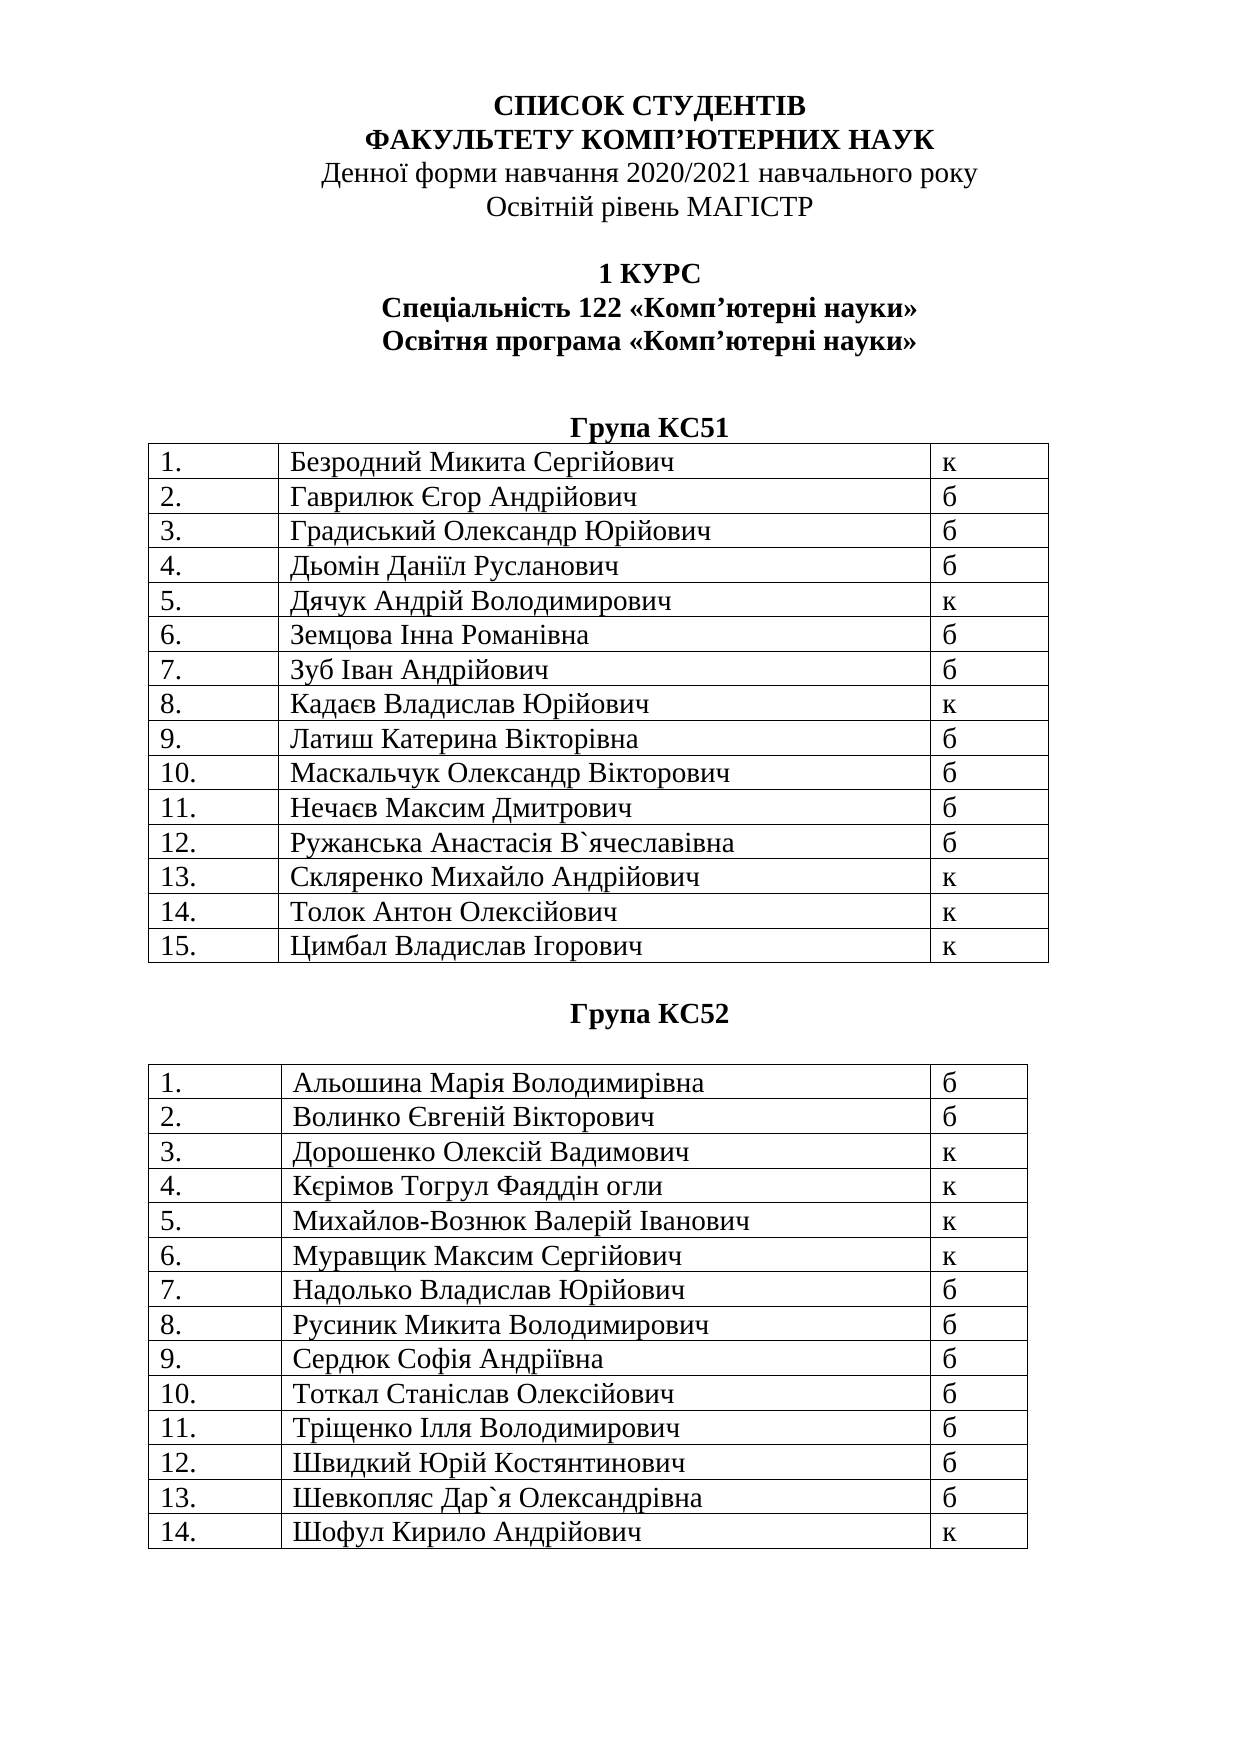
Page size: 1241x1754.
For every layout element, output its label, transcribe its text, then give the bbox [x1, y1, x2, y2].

table_cell б [931, 756, 1048, 789]
table_cell [149, 1514, 281, 1548]
table_cell б [931, 825, 1048, 858]
table_cell Ружанська Анастасія В`ячеславівна [279, 825, 930, 858]
table_cell [149, 721, 278, 754]
table_cell к [931, 1134, 1027, 1167]
table_cell б [931, 1445, 1027, 1479]
table_cell Волинко Євгеній Вікторович [282, 1099, 930, 1133]
table_cell [149, 1099, 281, 1133]
table_cell [149, 894, 278, 927]
table_cell к [931, 929, 1048, 962]
table_cell Швидкий Юрій Костянтинович [282, 1445, 930, 1479]
table_cell [149, 548, 278, 582]
text Група КС51 [148, 410, 1152, 443]
table_cell Михайлов-Вознюк Валерій Іванович [282, 1203, 930, 1237]
table_cell [149, 1341, 281, 1375]
table_cell Русиник Микита Володимирович [282, 1307, 930, 1340]
table_cell [149, 583, 278, 616]
table_cell б [931, 652, 1048, 685]
table_cell б [931, 1099, 1027, 1133]
text Група КС52 [148, 997, 1152, 1030]
table_cell [149, 1445, 281, 1479]
text Денної форми навчання 2020/2021 навчального року [148, 156, 1152, 189]
table_cell б [931, 1411, 1027, 1444]
table_cell [149, 1480, 281, 1513]
table_cell к [931, 1238, 1027, 1271]
table_cell Земцова Інна Романівна [279, 617, 930, 651]
table_cell к [931, 894, 1048, 927]
table_cell [149, 1134, 281, 1167]
table_cell б [931, 1376, 1027, 1409]
text Спеціальність 122 «Комп’ютерні науки» [148, 290, 1152, 323]
table_cell [149, 1411, 281, 1444]
table_header Альошина Марія Володимирівна [282, 1065, 930, 1098]
table_cell [149, 514, 278, 547]
table_cell Кєрімов Тогрул Фаяддін огли [282, 1169, 930, 1202]
table_cell [149, 686, 278, 720]
table_cell Шофул Кирило Андрійович [282, 1514, 930, 1548]
table_cell к [931, 583, 1048, 616]
table_cell [149, 859, 278, 893]
table_cell Кадаєв Владислав Юрійович [279, 686, 930, 720]
table_cell к [931, 1169, 1027, 1202]
table_cell Тріщенко Ілля Володимирович [282, 1411, 930, 1444]
table_cell [149, 1376, 281, 1409]
table_cell к [931, 859, 1048, 893]
table_cell б [931, 1341, 1027, 1375]
table_cell б [931, 1272, 1027, 1306]
table_cell б [931, 548, 1048, 582]
table_cell [149, 479, 278, 512]
table_cell Дячук Андрій Володимирович [279, 583, 930, 616]
table_cell б [931, 514, 1048, 547]
table_cell Гаврилюк Єгор Андрійович [279, 479, 930, 512]
table_cell Маскальчук Олександр Вікторович [279, 756, 930, 789]
table_cell к [931, 1514, 1027, 1548]
table_cell б [931, 617, 1048, 651]
table_cell б [931, 721, 1048, 754]
table_cell Градиський Олександр Юрійович [279, 514, 930, 547]
table_cell [149, 790, 278, 824]
table_cell б [931, 790, 1048, 824]
table_header к [931, 444, 1048, 478]
table_header Безродний Микита Сергійович [279, 444, 930, 478]
text Освітня програма «Комп’ютерні науки» [148, 323, 1152, 357]
table_cell [149, 1272, 281, 1306]
text Освітній рівень МАГІСТР [148, 189, 1152, 223]
table_header б [931, 1065, 1027, 1098]
table_cell Шевкопляс Дар`я Олександрівна [282, 1480, 930, 1513]
table_cell Нечаєв Максим Дмитрович [279, 790, 930, 824]
text СПИСОК СТУДЕНТІВ [148, 88, 1152, 122]
table_cell Дьомін Даніїл Русланович [279, 548, 930, 582]
table_cell Скляренко Михайло Андрійович [279, 859, 930, 893]
table_cell Надолько Владислав Юрійович [282, 1272, 930, 1306]
table_cell [149, 617, 278, 651]
table_cell Сердюк Софія Андріївна [282, 1341, 930, 1375]
table_cell [149, 1203, 281, 1237]
table_cell [149, 652, 278, 685]
table_cell б [931, 1307, 1027, 1340]
table_cell Тоткал Станіслав Олексійович [282, 1376, 930, 1409]
table_cell Муравщик Максим Сергійович [282, 1238, 930, 1271]
table_cell к [931, 1203, 1027, 1237]
table_cell Цимбал Владислав Ігорович [279, 929, 930, 962]
table_cell [149, 1238, 281, 1271]
table_cell б [931, 1480, 1027, 1513]
table_header [149, 444, 278, 478]
table_cell Дорошенко Олексій Вадимович [282, 1134, 930, 1167]
table_cell Латиш Катерина Вікторівна [279, 721, 930, 754]
table_cell к [931, 686, 1048, 720]
table_cell Зуб Іван Андрійович [279, 652, 930, 685]
table_cell [149, 1169, 281, 1202]
table_cell [149, 825, 278, 858]
text ФАКУЛЬТЕТУ КОМП’ЮТЕРНИХ НАУК [148, 122, 1152, 156]
text 1 КУРС [148, 256, 1152, 290]
table_cell [149, 756, 278, 789]
table_cell [149, 929, 278, 962]
table_header [149, 1065, 281, 1098]
table_cell Толок Антон Олексійович [279, 894, 930, 927]
table_cell [149, 1307, 281, 1340]
table_cell б [931, 479, 1048, 512]
